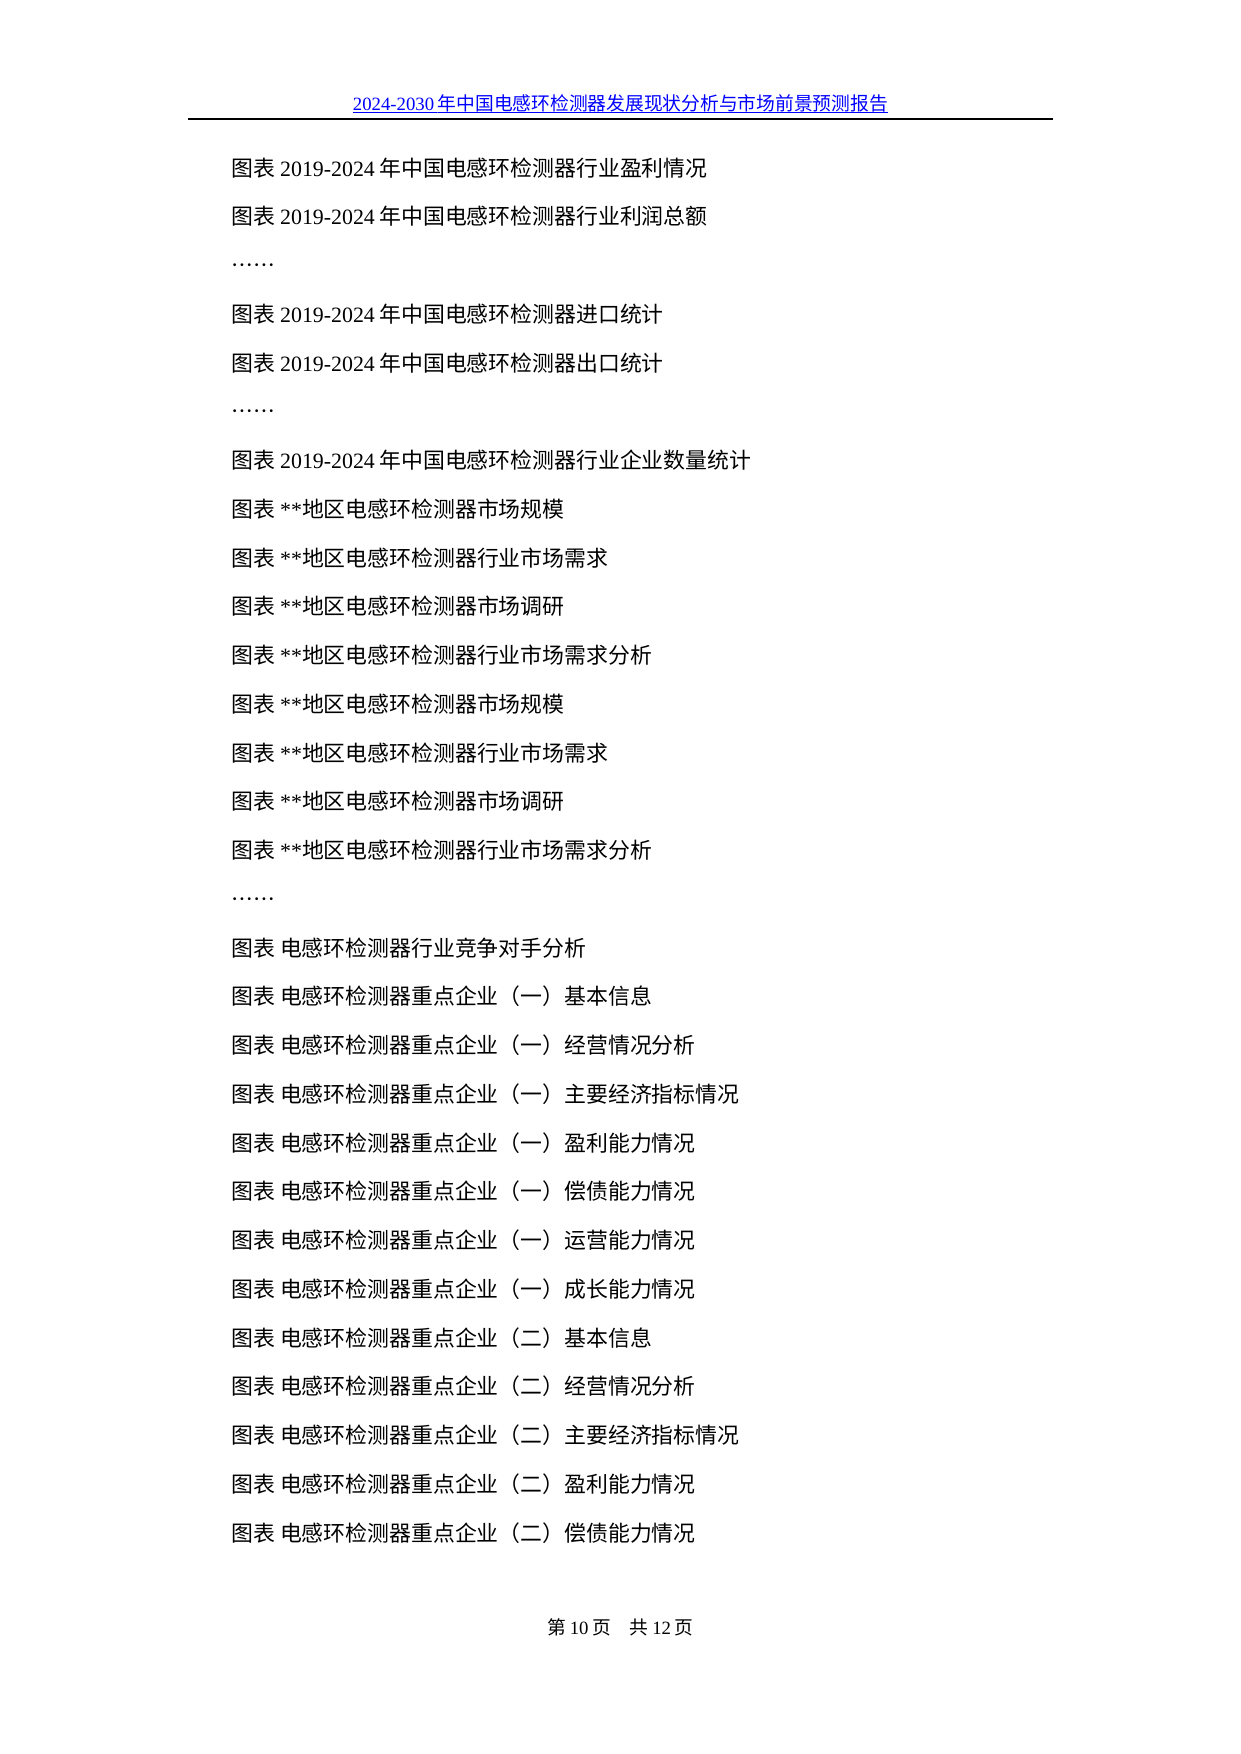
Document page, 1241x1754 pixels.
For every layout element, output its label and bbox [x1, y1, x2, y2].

text [187, 150, 1053, 1548]
